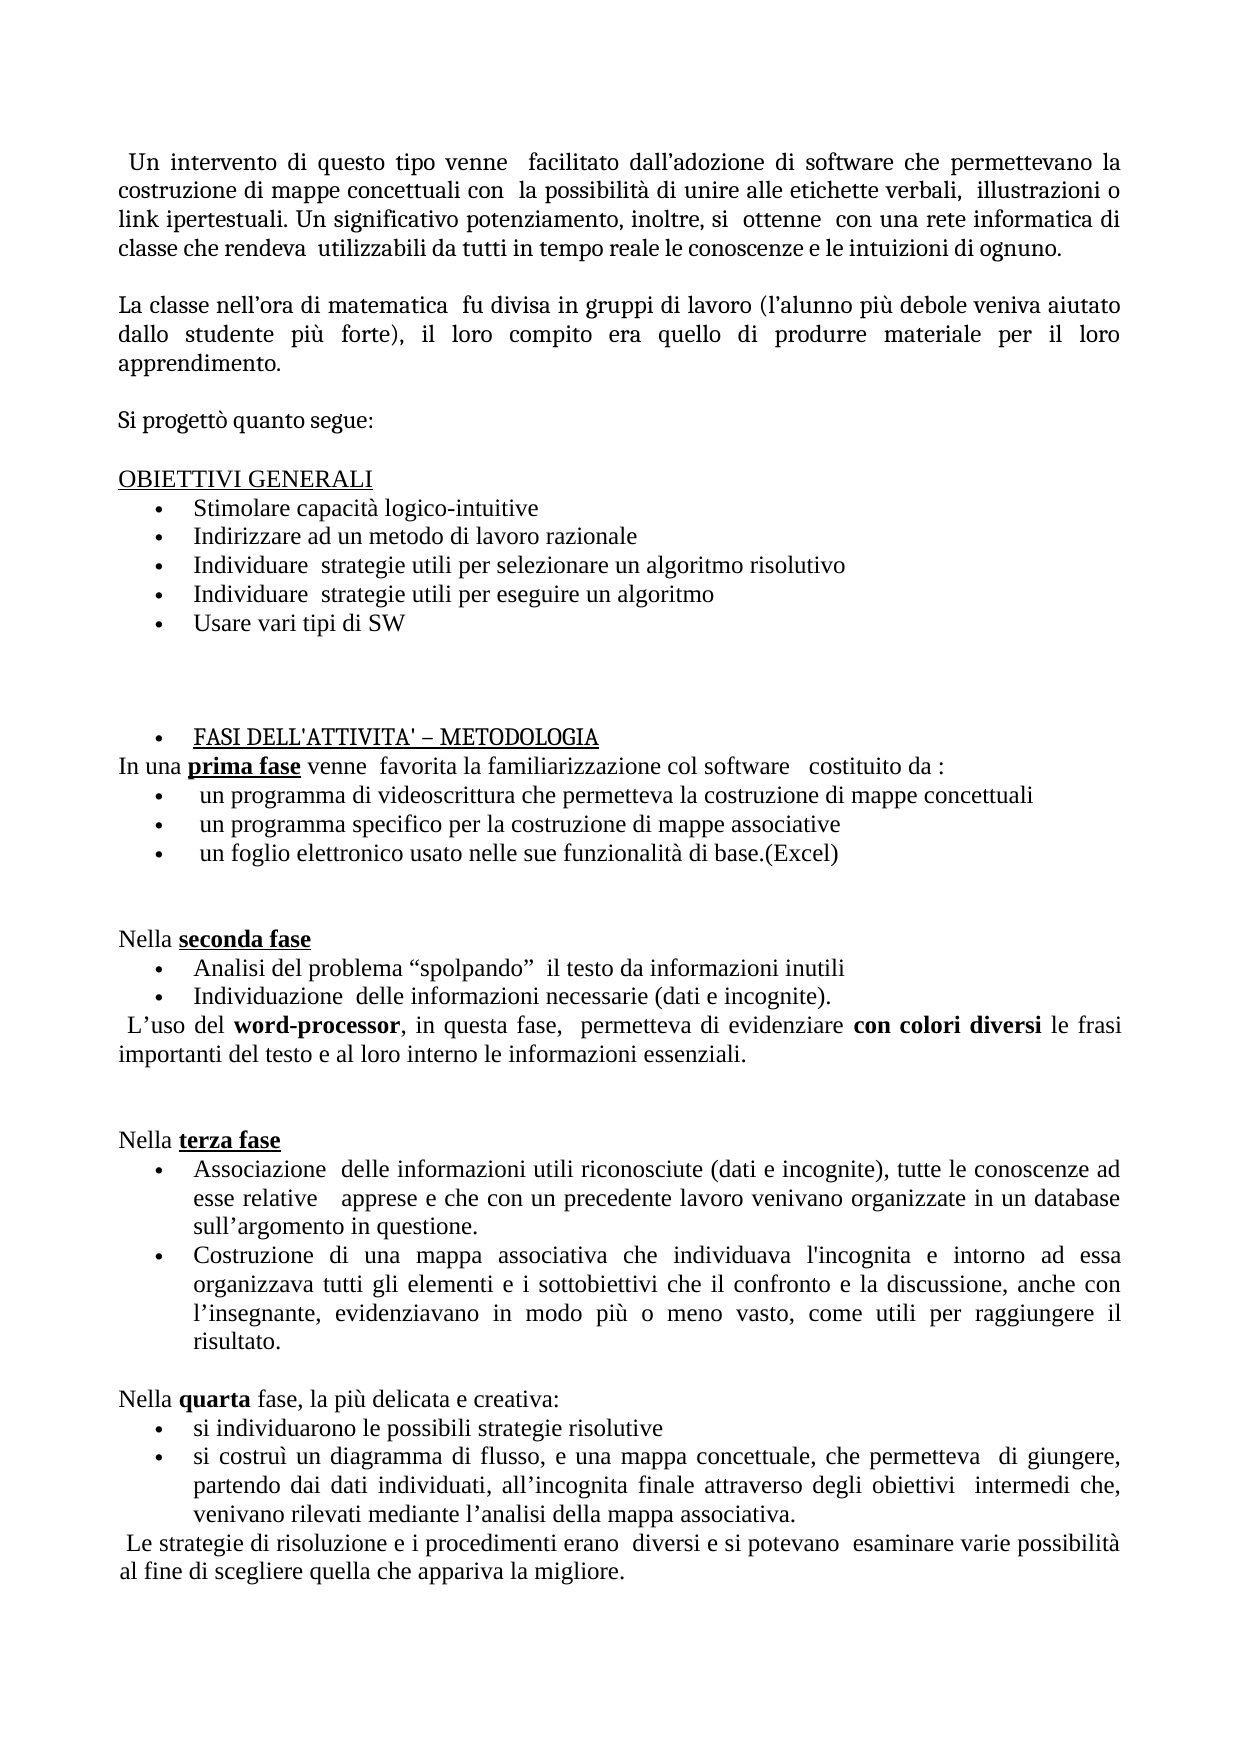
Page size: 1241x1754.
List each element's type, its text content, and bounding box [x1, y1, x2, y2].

list Individuare strategie utili per selezionare un algoritmo risolutivo [156, 550, 1122, 579]
list Individuazione delle informazioni necessarie (dati e incognite). [156, 981, 1122, 1010]
list un programma di videoscrittura che permetteva la costruzione di mappe concettuali [156, 780, 1122, 809]
text Nella quarta fase, la più delicata e creativa: [118, 1384, 1122, 1413]
list Individuare strategie utili per eseguire un algoritmo [156, 579, 1122, 608]
list un foglio elettronico usato nelle sue funzionalità di base.(Excel) [156, 838, 1122, 866]
list Stimolare capacità logico-intuitive [156, 493, 1122, 521]
text Le strategie di risoluzione e i procedimenti erano diversi e si potevano esaminare varie possibilità al fine di scegliere quella che appariva la migliore. [119, 1528, 1122, 1585]
list Costruzione di una mappa associativa che individuava l'incognita e intorno ad essa organizzava tutti gli elementi e i sottobiettivi che il confronto e la discussione, anche con l’insegnante, evidenziavano in modo più o meno vasto, come utili per raggiungere il risultato. [156, 1240, 1122, 1355]
text Nella terza fase [118, 1125, 1122, 1154]
text L’uso del word-processor, in questa fase, permetteva di evidenziare con colori diversi le frasi importanti del testo e al loro interno le informazioni essenziali. [118, 1010, 1122, 1068]
list FASI DELL'ATTIVITA' – METODOLOGIA [156, 723, 1122, 751]
list Usare vari tipi di SW [156, 608, 1122, 636]
text OBIETTIVI GENERALI [118, 464, 1122, 493]
list Indirizzare ad un metodo di lavoro razionale [156, 521, 1122, 550]
list Associazione delle informazioni utili riconosciute (dati e incognite), tutte le conoscenze ad esse relative apprese e che con un precedente lavoro venivano organizzate in un database sull’argomento in questione. [156, 1154, 1122, 1240]
text In una prima fase venne favorita la familiarizzazione col software costituito da : [118, 751, 1122, 780]
text Si progettò quanto segue: [118, 406, 1122, 435]
text Un intervento di questo tipo venne facilitato dall’adozione di software che permettevano la costruzione di mappe concettuali con la possibilità di unire alle etichette verbali, illustrazioni o link ipertestuali. Un significativo potenziamento, inoltre, si ottenne con una rete informatica di classe che rendeva utilizzabili da tutti in tempo reale le conoscenze e le intuizioni di ognuno. [118, 148, 1122, 263]
list Analisi del problema “spolpando” il testo da informazioni inutili [156, 953, 1122, 981]
list si costruì un diagramma di flusso, e una mappa concettuale, che permetteva di giungere, partendo dai dati individuati, all’incognita finale attraverso degli obiettivi intermedi che, venivano rilevati mediante l’analisi della mappa associativa. [156, 1441, 1122, 1528]
list un programma specifico per la costruzione di mappe associative [156, 809, 1122, 838]
text Nella seconda fase [118, 924, 1122, 953]
text La classe nell’ora di matematica fu divisa in gruppi di lavoro (l’alunno più debole veniva aiutato dallo studente più forte), il loro compito era quello di produrre materiale per il loro apprendimento. [118, 291, 1122, 378]
list si individuarono le possibili strategie risolutive [156, 1413, 1122, 1441]
